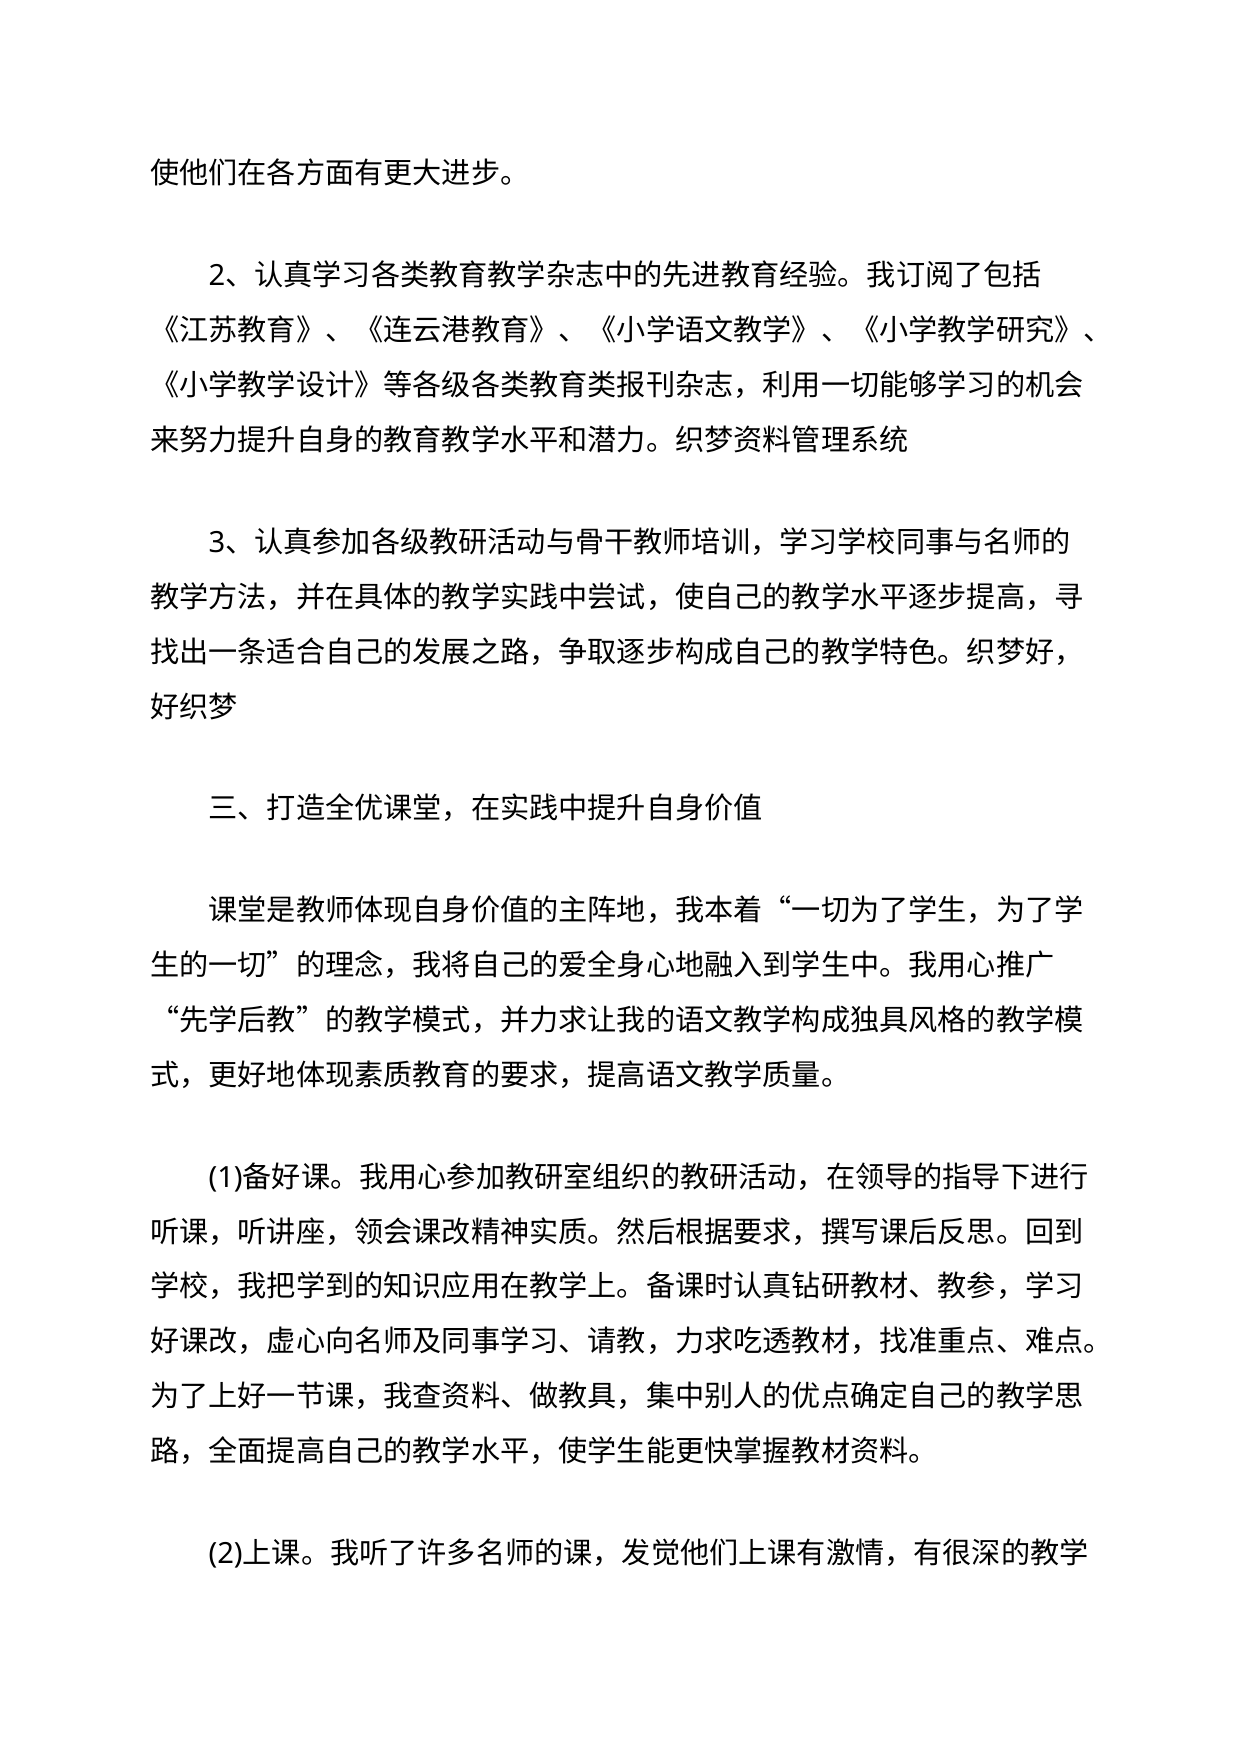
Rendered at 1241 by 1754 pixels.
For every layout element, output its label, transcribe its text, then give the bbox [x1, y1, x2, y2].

text 课堂是教师体现自身价值的主阵地，我本着“一切为了学生，为了学生的一切”的理念，我将自己的爱全身心地融入到学生中。我用心推广“先学后教”的教学模式，并力求让我的语文教学构成独具风格的教学模式，更好地体现素质教育的要求，提高语文教学质量。 [150, 887, 1090, 1094]
text 三、打造全优课堂，在实践中提升自身价值 [150, 785, 1090, 827]
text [150, 150, 1090, 192]
text 2、认真学习各类教育教学杂志中的先进教育经验。我订阅了包括《江苏教育》、《连云港教育》、《小学语文教学》、《小学教学研究》、《小学教学设计》等各级各类教育类报刊杂志，利用一切能够学习的机会来努力提升自身的教育教学水平和潜力。织梦资料管理系统 [150, 252, 1090, 459]
text 3、认真参加各级教研活动与骨干教师培训，学习学校同事与名师的教学方法，并在具体的教学实践中尝试，使自己的教学水平逐步提高，寻找出一条适合自己的发展之路，争取逐步构成自己的教学特色。织梦好，好织梦 [150, 518, 1090, 725]
text (1)备好课。我用心参加教研室组织的教研活动，在领导的指导下进行听课，听讲座，领会课改精神实质。然后根据要求，撰写课后反思。回到学校，我把学到的知识应用在教学上。备课时认真钻研教材、教参，学习好课改，虚心向名师及同事学习、请教，力求吃透教材，找准重点、难点。为了上好一节课，我查资料、做教具，集中别人的优点确定自己的教学思路，全面提高自己的教学水平，使学生能更快掌握教材资料。 [150, 1153, 1090, 1470]
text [150, 1529, 1090, 1572]
